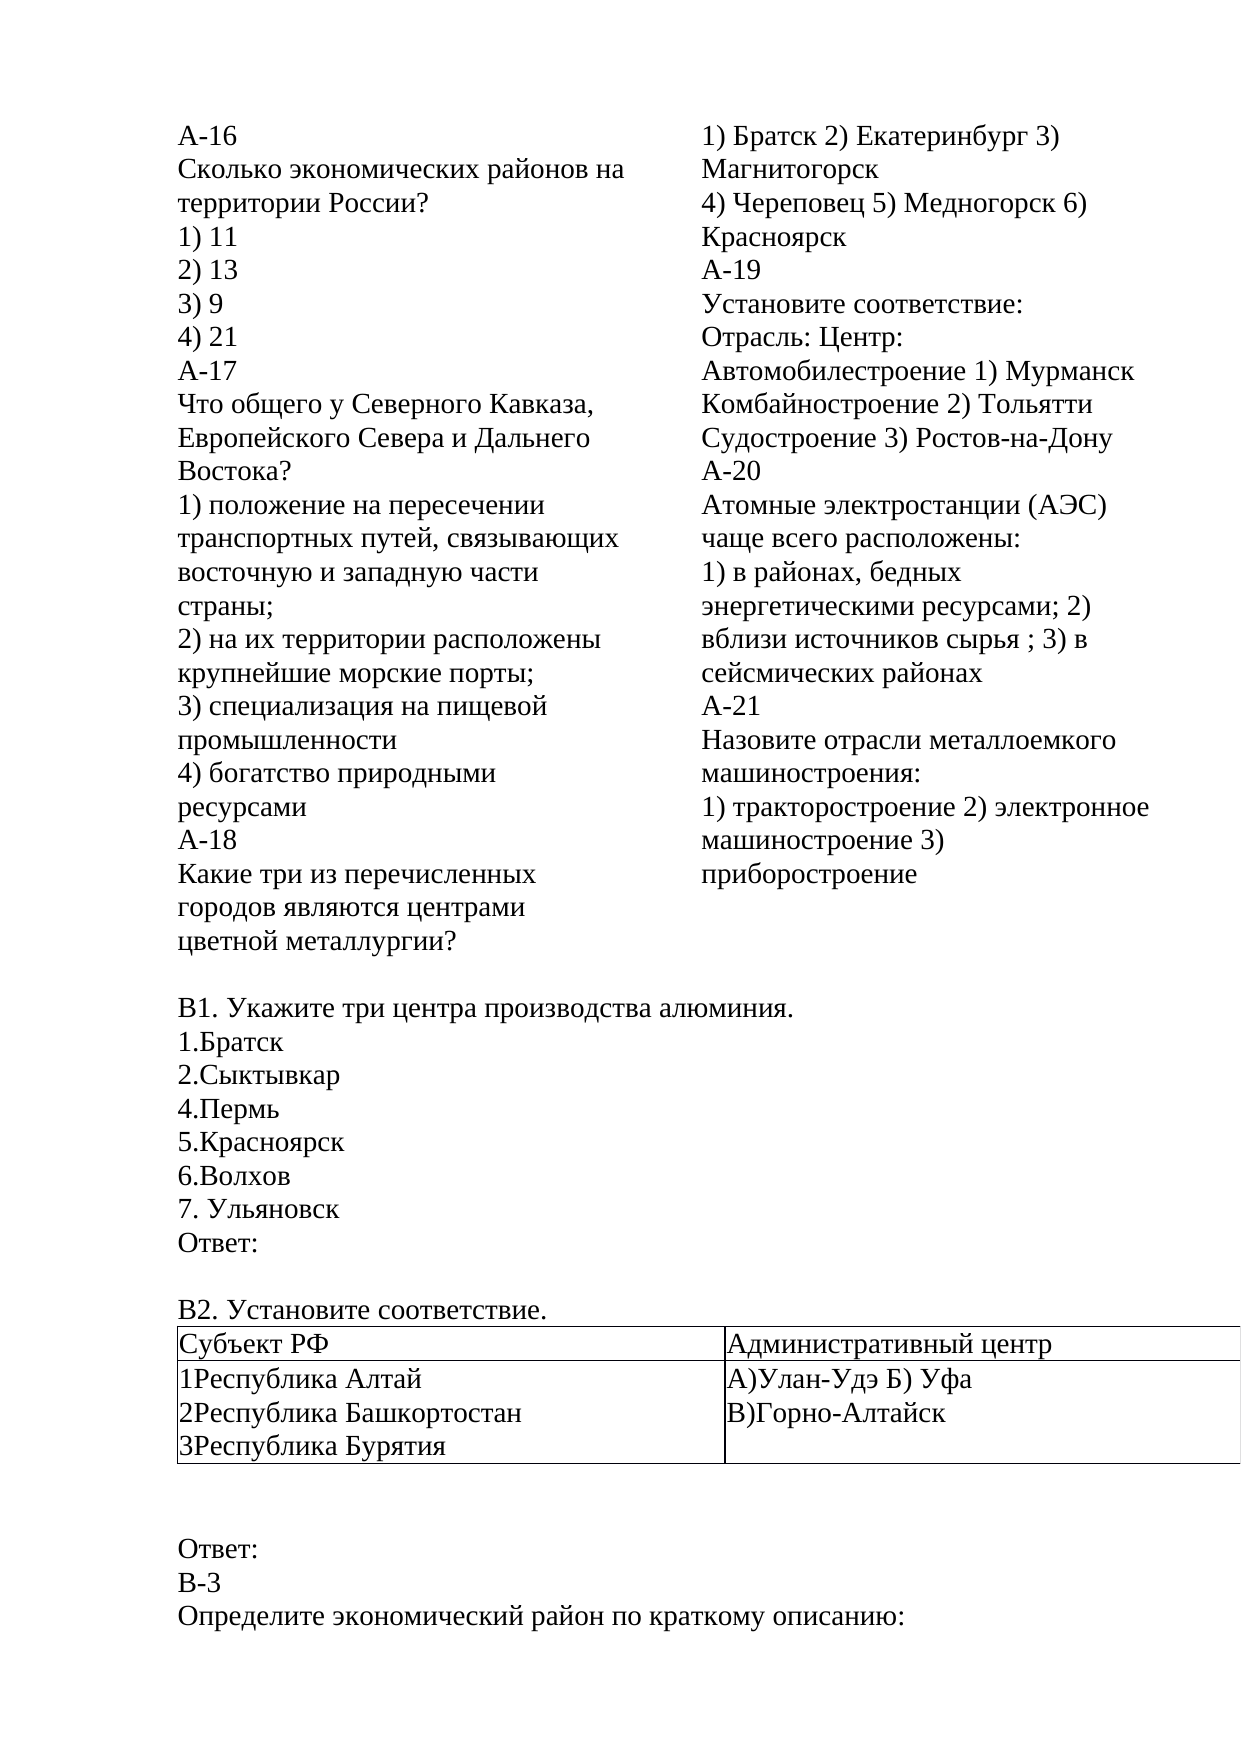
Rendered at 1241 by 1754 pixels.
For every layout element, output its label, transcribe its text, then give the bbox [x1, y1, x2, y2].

text 3) специализация на пищевой промышленности [177, 688, 627, 755]
text Установите соответствие: [701, 286, 1152, 319]
text 3) 9 [177, 286, 627, 319]
text Ответ: [177, 1531, 1152, 1565]
text 1) положение на пересечении транспортных путей, связывающих восточную и западную части страны; [177, 487, 627, 621]
text 2) на их территории расположены крупнейшие морские порты; [177, 621, 627, 688]
table_cell 1Республика Алтай 2Республика Башкортостан 3Республика Бурятия [178, 1361, 724, 1463]
text 5.Красноярск [177, 1124, 1152, 1158]
text А-21 [701, 688, 1152, 722]
text Какие три из перечисленных городов являются центрами цветной металлургии? [177, 856, 627, 957]
text Что общего у Северного Кавказа, Европейского Севера и Дальнего Востока? [177, 386, 627, 487]
text 1) Братск 2) Екатеринбург 3) Магнитогорск [701, 118, 1152, 185]
text А-17 [177, 353, 627, 386]
text Сколько экономических районов на территории России? [177, 152, 627, 219]
text А-16 [177, 118, 627, 152]
text 6.Волхов [177, 1158, 1152, 1191]
text 2.Сыктывкар [177, 1057, 1152, 1091]
text 4.Пермь [177, 1091, 1152, 1124]
text Назовите отрасли металлоемкого машиностроения: [701, 722, 1152, 789]
text Комбайностроение 2) Тольятти [701, 386, 1152, 420]
text Отрасль: Центр: [701, 319, 1152, 353]
text Ответ: [177, 1225, 1152, 1258]
text 1) тракторостроение 2) электронное машиностроение 3) приборостроение [701, 789, 1152, 889]
text 1.Братск [177, 1024, 1152, 1057]
text 2) 13 [177, 252, 627, 286]
text 7. Ульяновск [177, 1191, 1152, 1225]
text Атомные электростанции (АЭС) чаще всего расположены: [701, 487, 1152, 554]
table_cell А)Улан-Удэ Б) Уфа В)Горно-Алтайск [726, 1361, 1240, 1463]
text В1. Укажите три центра производства алюминия. [177, 990, 1152, 1024]
table_header Административный центр [726, 1327, 1240, 1360]
text 4) Череповец 5) Медногорск 6) Красноярск [701, 185, 1152, 252]
table_header Субъект РФ [178, 1327, 724, 1360]
text 1) в районах, бедных энергетическими ресурсами; 2) вблизи источников сырья ; 3) в сейсмических районах [701, 554, 1152, 688]
text 1) 11 [177, 219, 627, 252]
text Автомобилестроение 1) Мурманск [701, 353, 1152, 386]
text А-19 [701, 252, 1152, 286]
text 4) богатство природными ресурсами [177, 755, 627, 822]
text А-18 [177, 822, 627, 856]
text Судостроение 3) Ростов-на-Дону [701, 420, 1152, 453]
text А-20 [701, 453, 1152, 487]
text В2. Установите соответствие. [177, 1292, 1152, 1326]
text В-3 [177, 1565, 1152, 1598]
text Определите экономический район по краткому описанию: [177, 1598, 1152, 1632]
text 4) 21 [177, 319, 627, 353]
